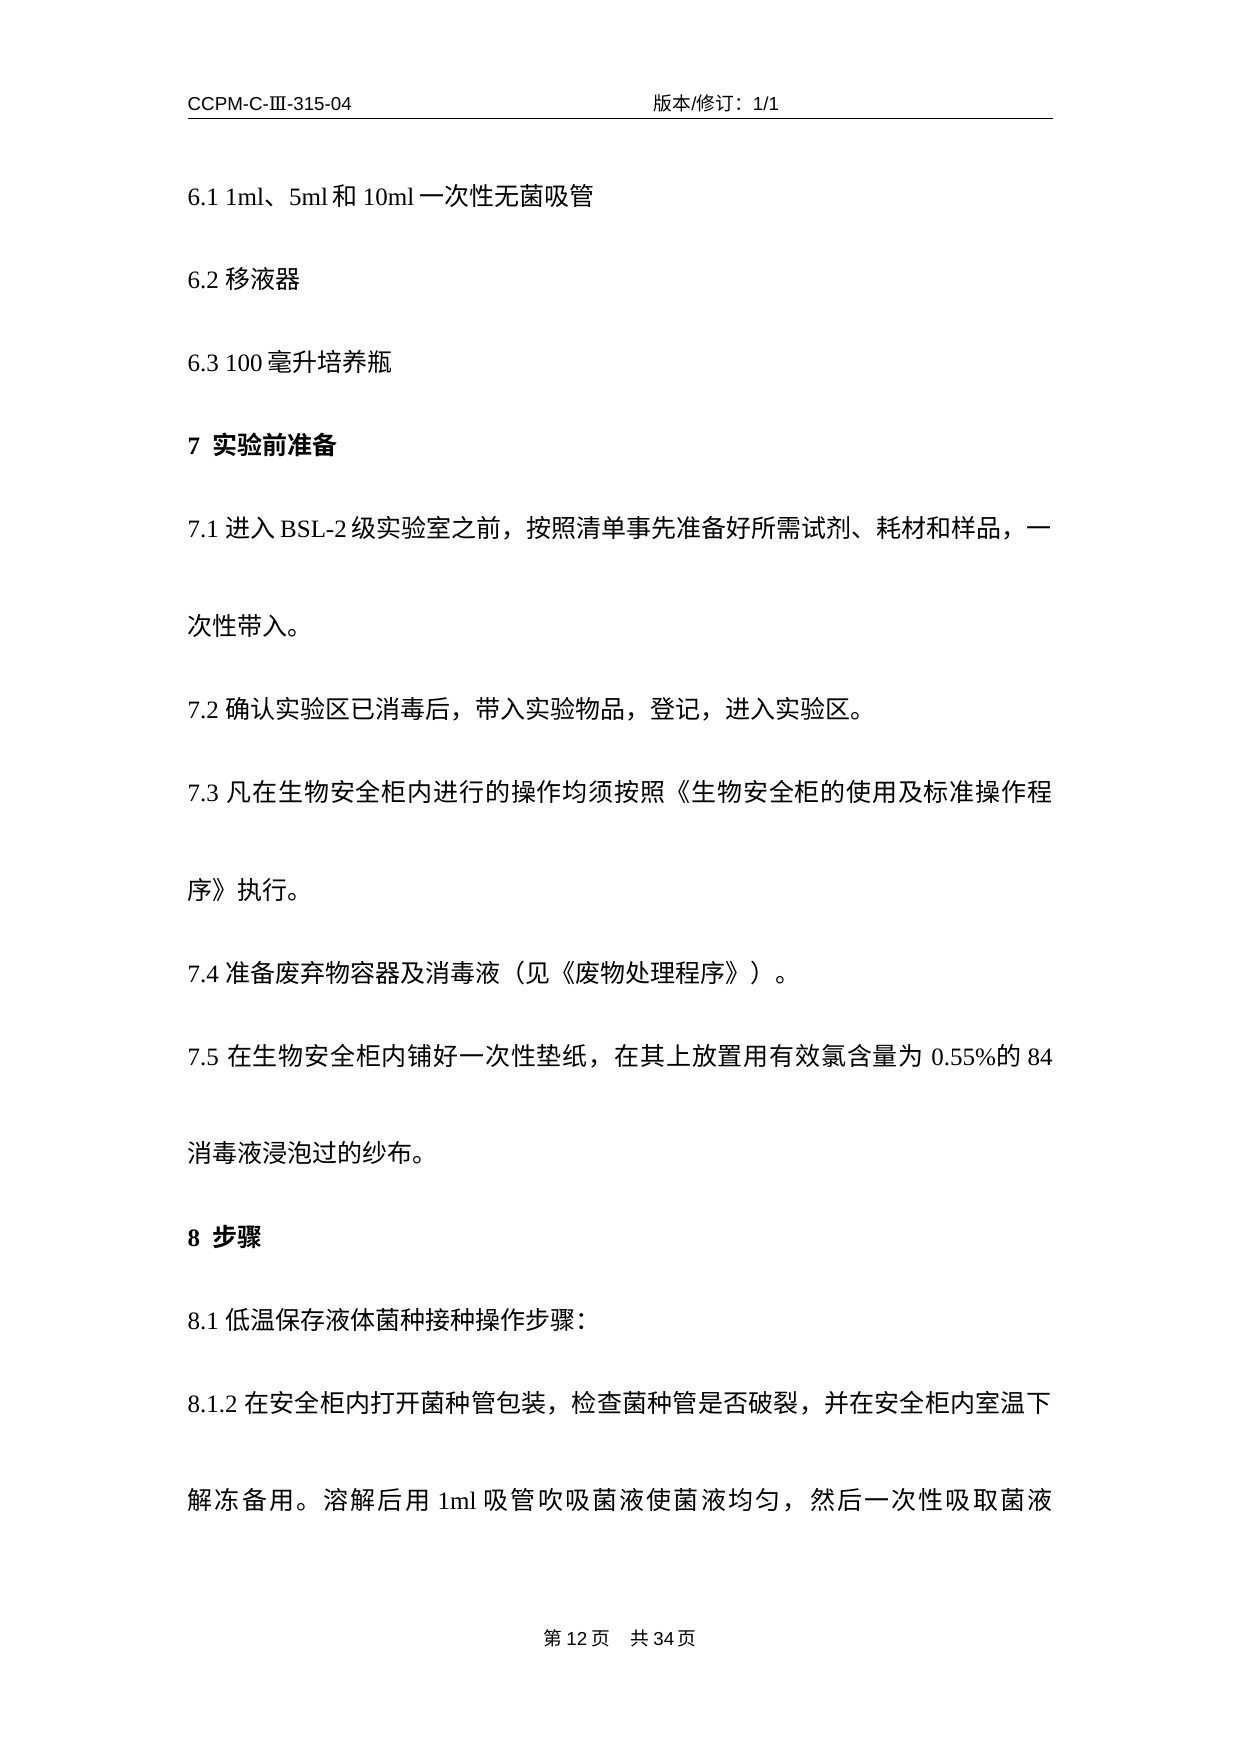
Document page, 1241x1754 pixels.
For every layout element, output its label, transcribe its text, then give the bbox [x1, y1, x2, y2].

text 7.2 确认实验区已消毒后，带入实验物品，登记，进入实验区。 [187, 675, 1053, 740]
text 6.1 1ml、5ml和10ml一次性无菌吸管 [187, 162, 1053, 227]
text 7.3 凡在生物安全柜内进行的操作均须按照《生物安全柜的使用及标准操作程序》执行。 [187, 758, 1053, 921]
text 8.1 低温保存液体菌种接种操作步骤： [187, 1286, 1053, 1351]
text 7 实验前准备 [187, 411, 1053, 476]
text 6.3 100毫升培养瓶 [187, 328, 1053, 393]
text 7.5 在生物安全柜内铺好一次性垫纸，在其上放置用有效氯含量为0.55%的84消毒液浸泡过的纱布。 [187, 1022, 1053, 1184]
text 7.4 准备废弃物容器及消毒液（见《废物处理程序》）。 [187, 939, 1053, 1004]
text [187, 1369, 1053, 1531]
text 8 步骤 [187, 1203, 1053, 1268]
text 7.1 进入BSL-2级实验室之前，按照清单事先准备好所需试剂、耗材和样品，一次性带入。 [187, 494, 1053, 657]
text 6.2 移液器 [187, 245, 1053, 310]
